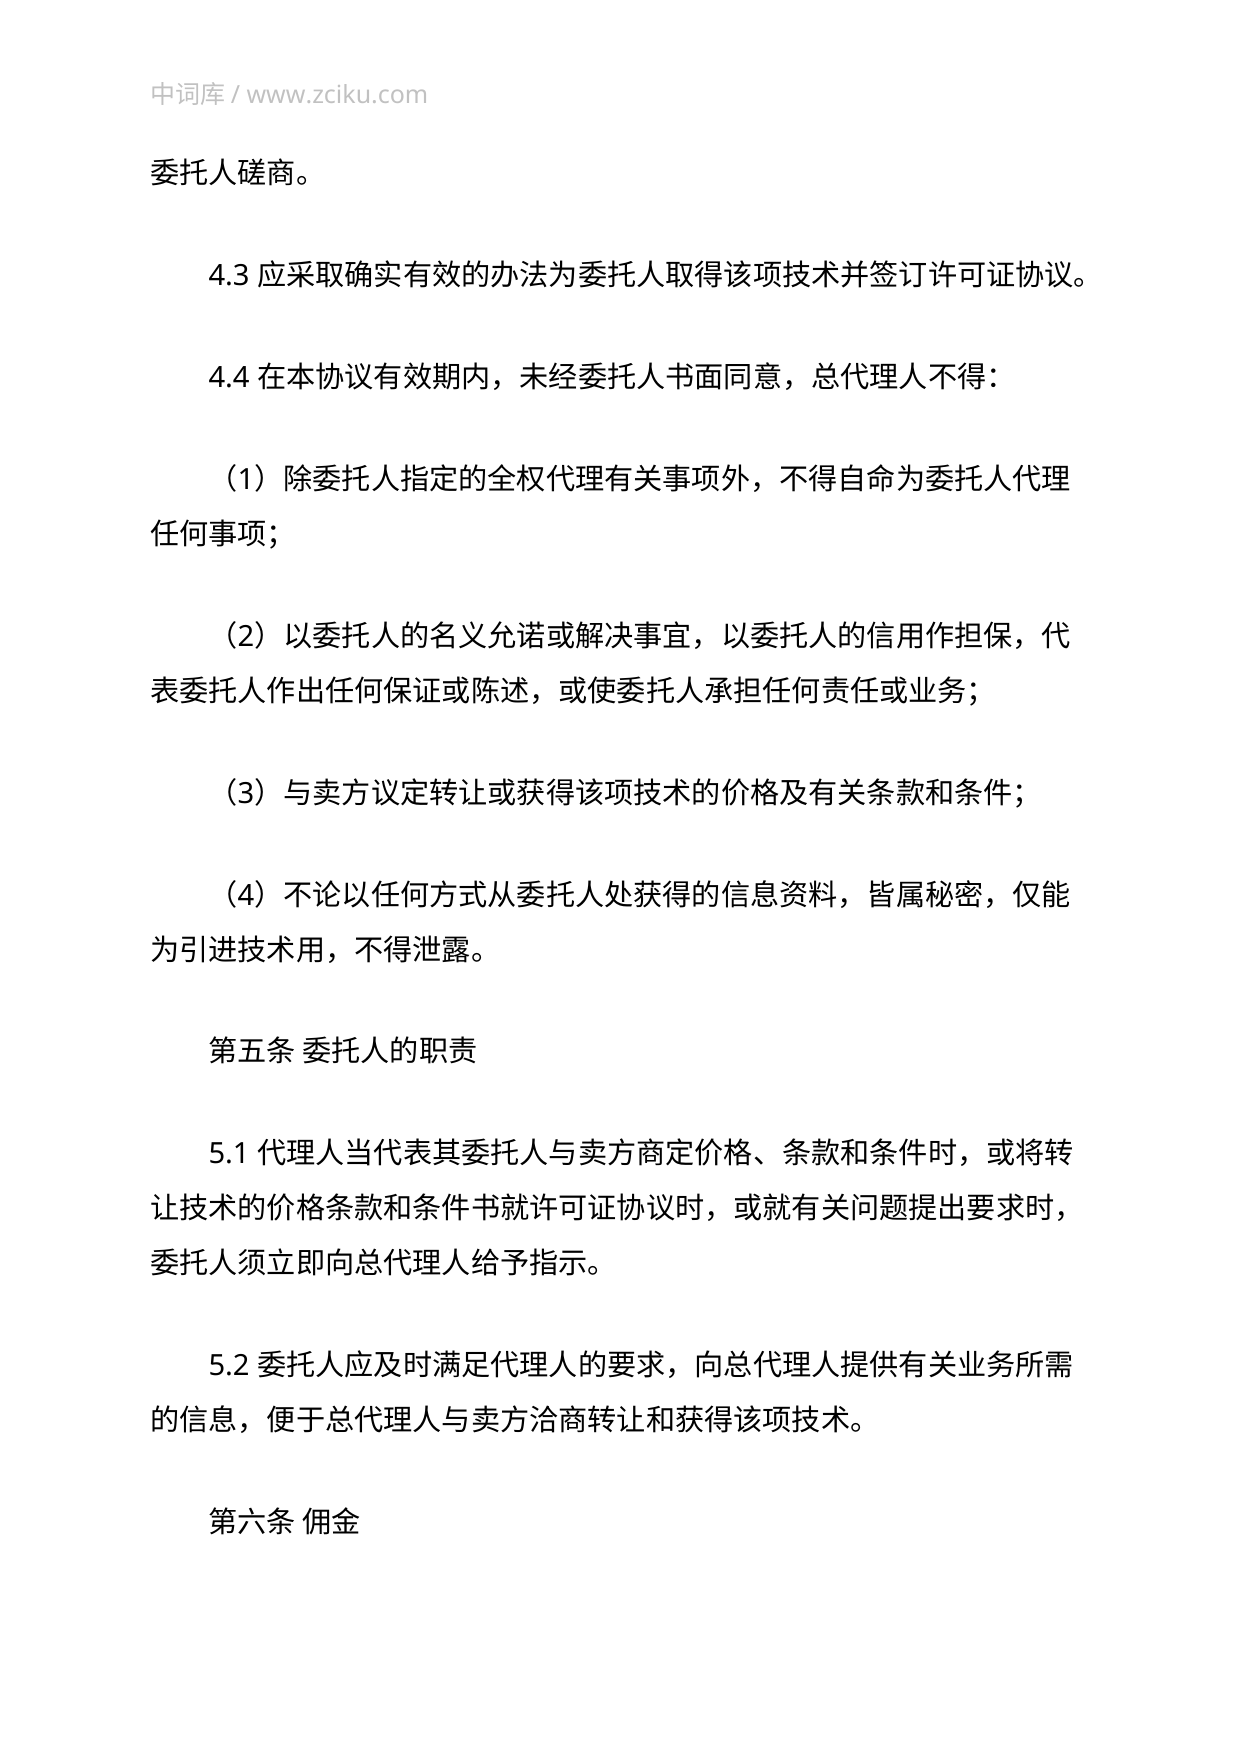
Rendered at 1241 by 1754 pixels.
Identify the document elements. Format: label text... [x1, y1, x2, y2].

text 第六条 佣金 [150, 1498, 1090, 1541]
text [150, 150, 1090, 192]
text 5.1 代理人当代表其委托人与卖方商定价格、条款和条件时，或将转让技术的价格条款和条件书就许可证协议时，或就有关问题提出要求时，委托人须立即向总代理人给予指示。 [150, 1130, 1090, 1282]
text （2）以委托人的名义允诺或解决事宜，以委托人的信用作担保，代表委托人作出任何保证或陈述，或使委托人承担任何责任或业务； [150, 612, 1090, 710]
text （1）除委托人指定的全权代理有关事项外，不得自命为委托人代理任何事项； [150, 456, 1090, 553]
text 4.4 在本协议有效期内，未经委托人书面同意，总代理人不得： [150, 354, 1090, 396]
text 第五条 委托人的职责 [150, 1028, 1090, 1070]
text 5.2 委托人应及时满足代理人的要求，向总代理人提供有关业务所需的信息，便于总代理人与卖方洽商转让和获得该项技术。 [150, 1341, 1090, 1439]
text 4.3 应采取确实有效的办法为委托人取得该项技术并签订许可证协议。 [150, 252, 1090, 294]
text （3）与卖方议定转让或获得该项技术的价格及有关条款和条件； [150, 769, 1090, 812]
text （4）不论以任何方式从委托人处获得的信息资料，皆属秘密，仅能为引进技术用，不得泄露。 [150, 871, 1090, 968]
